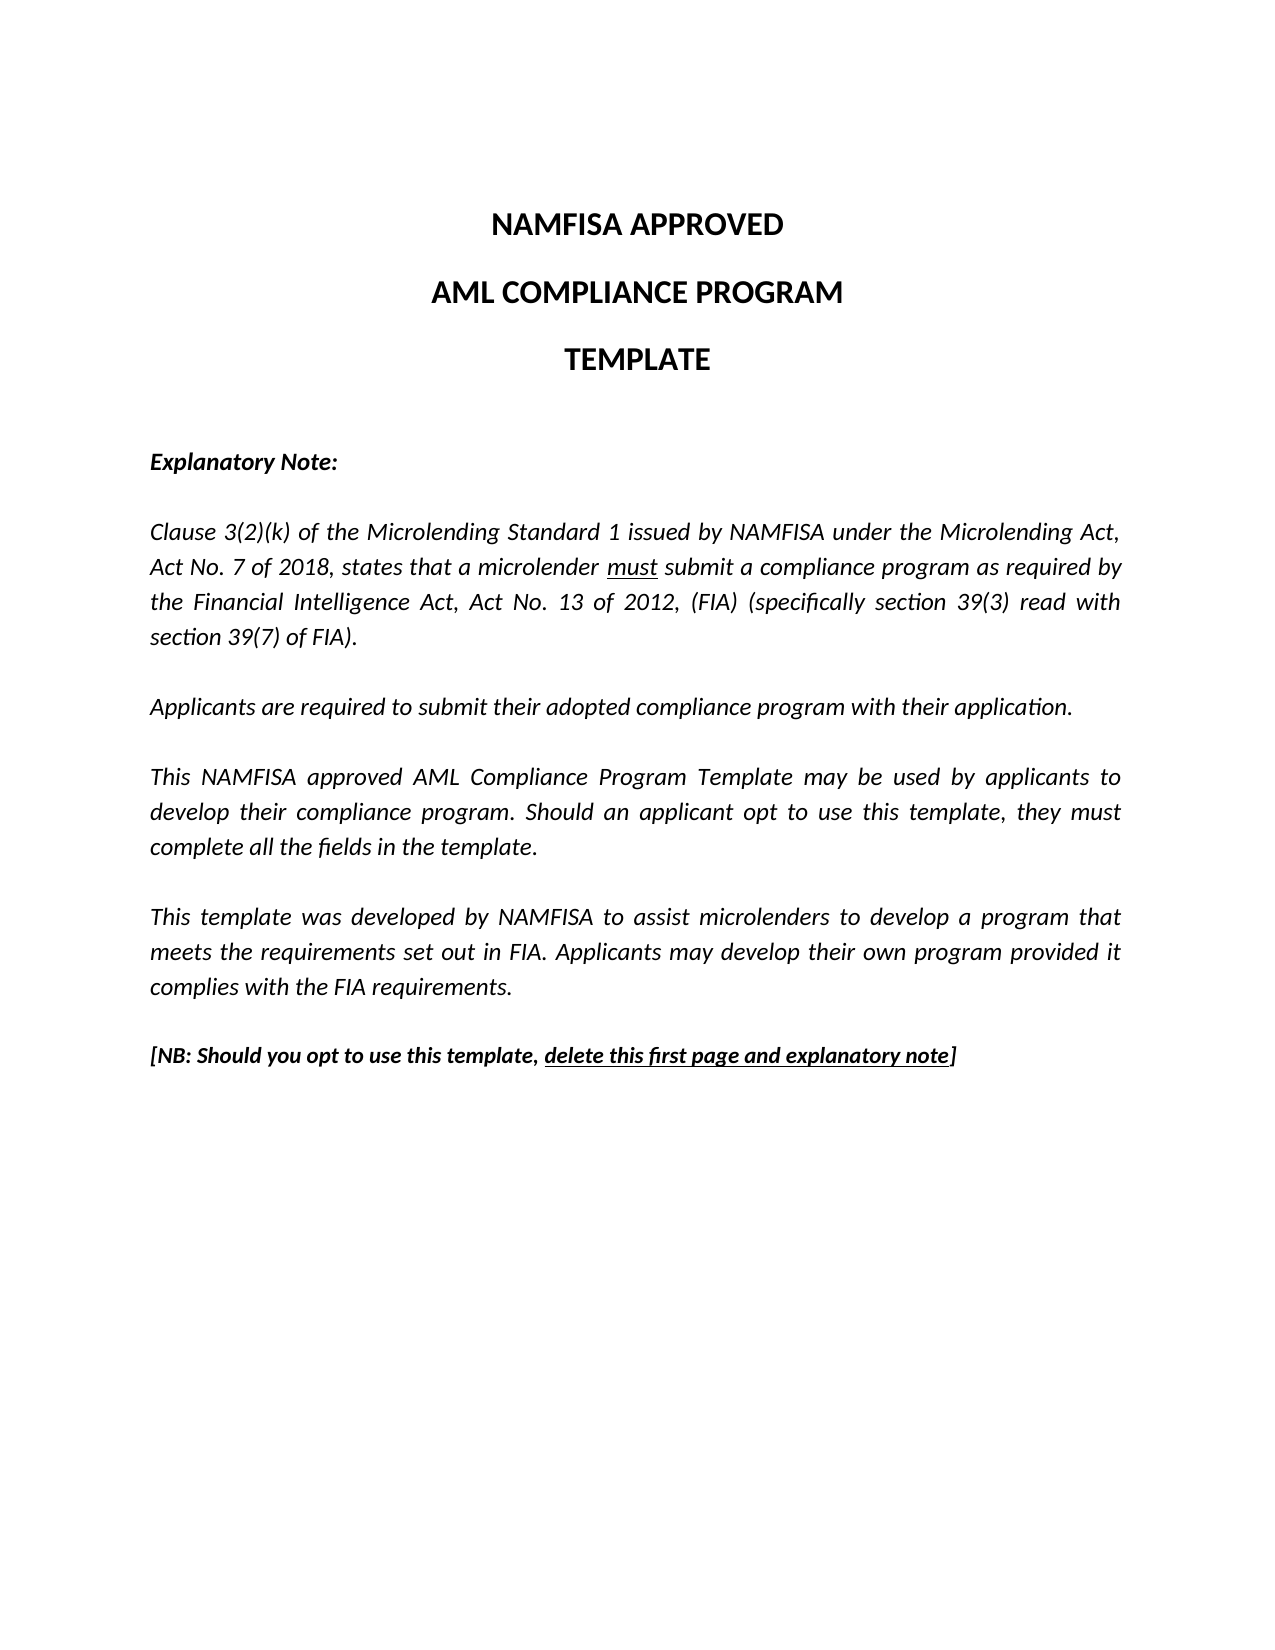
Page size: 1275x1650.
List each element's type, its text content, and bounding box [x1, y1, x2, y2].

text [NB: Should you opt to use this template, delete this first page and explanatory note] [150, 1042, 1125, 1069]
text TEMPLATE [150, 338, 1125, 379]
text AML COMPLIANCE PROGRAM [150, 271, 1125, 311]
text This NAMFISA approved AML Compliance Program Template may be used by applicants to develop their compliance program. Should an applicant opt to use this template, they must complete all the fields in the template. [150, 762, 1125, 862]
text NAMFISA APPROVED [150, 203, 1125, 244]
text Clause 3(2)(k) of the Microlending Standard 1 issued by NAMFISA under the Microlending Act, Act No. 7 of 2018, states that a microlender must submit a compliance program as required by the Financial Intelligence Act, Act No. 13 of 2012, (FIA) (specifically section 39(3) read with section 39(7) of FIA). [150, 517, 1125, 652]
text Applicants are required to submit their adopted compliance program with their application. [150, 692, 1125, 722]
text Explanatory Note: [150, 447, 1125, 477]
text This template was developed by NAMFISA to assist microlenders to develop a program that meets the requirements set out in FIA. Applicants may develop their own program provided it complies with the FIA requirements. [150, 902, 1125, 1002]
